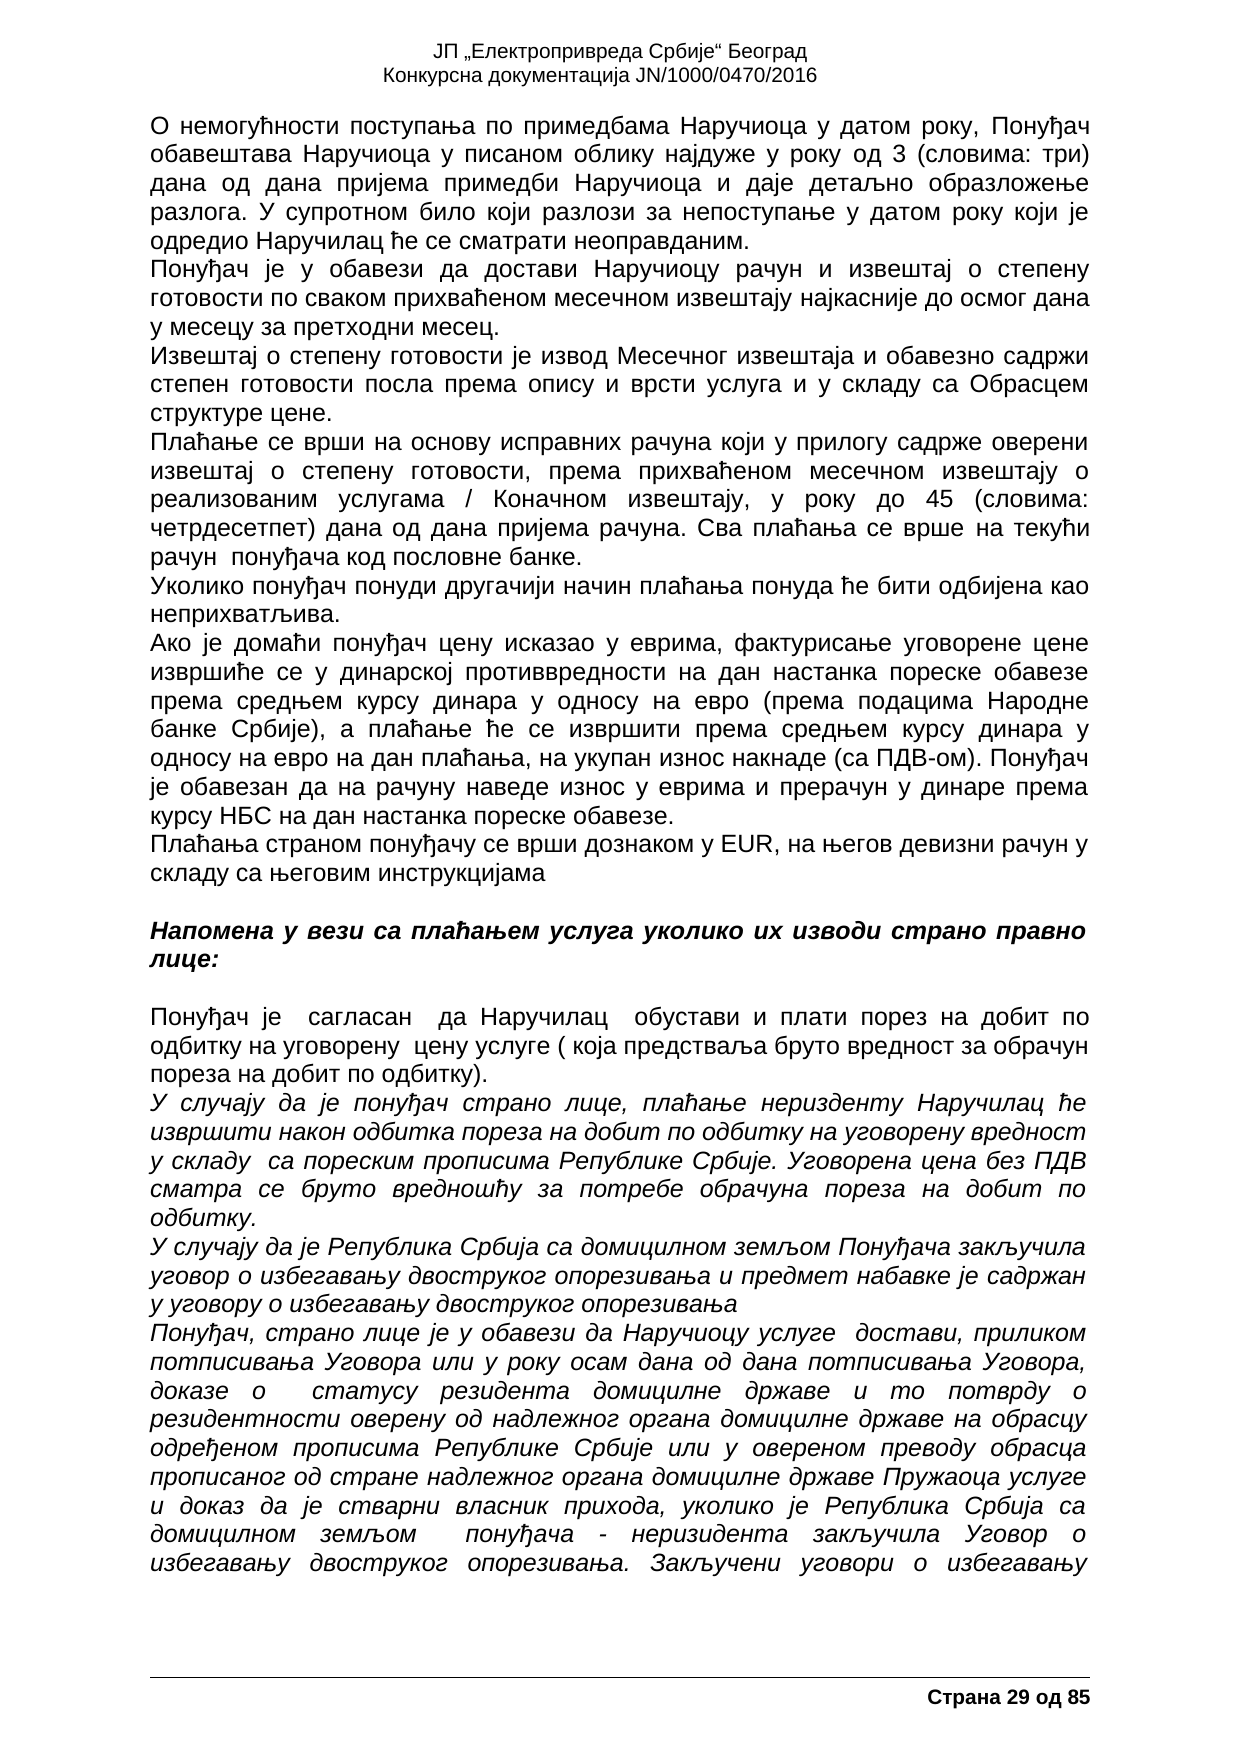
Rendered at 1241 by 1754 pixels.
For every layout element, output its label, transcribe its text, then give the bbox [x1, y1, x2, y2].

text Ако је домаћи понуђач цену исказао у еврима, фактурисање уговорене цене извршиће се у динарској противвредности на дан настанка пореске обавезе према средњем курсу динара у односу на евро (према подацима Народне банке Србије), а плаћање ће се извршити према средњем курсу динара у односу на евро на дан плаћања, на укупан износ накнаде (са ПДВ-ом). Понуђач је обавезан да на рачуну наведе износ у еврима и прерачун у динаре према курсу НБС на дан настанка пореске обавезе. [150, 628, 1090, 829]
text Понуђач је сагласан да Наручилац обустави и плати порез на добит по одбитку на уговорену цену услуге ( која предстваља бруто вредност за обрачун пореза на добит по одбитку). [150, 1002, 1090, 1088]
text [150, 1318, 1090, 1577]
text О немогућности поступања по примедбама Наручиоца у датом року, Понуђач обавештава Наручиоца у писаном облику најдуже у року од 3 (словима: три) дана од дана пријема примедби Наручиоца и даје детаљно образложење разлога. У супротном било који разлози за непоступање у датом року који је одредио Наручилац ће се сматрати неоправданим. [150, 111, 1090, 254]
text Извештај о степену готовости је извод Месечног извештаја и обавезно садржи степен готовости посла према опису и врсти услуга и у складу са Обрасцем структуре цене. [150, 341, 1090, 427]
text Напомена у вези са плаћањем услуга уколико их изводи страно правно лице: [150, 916, 1090, 973]
text У случају да је понуђач страно лице, плаћање неризденту Наручилац ће извршити након одбитка пореза на добит по одбитку на уговорену вредност у складу са пореским прописима Републике Србије. Уговорена цена без ПДВ сматра се бруто вредношћу за потребе обрачуна пореза на добит по одбитку. [150, 1088, 1090, 1232]
text Плаћања страном понуђачу се врши дознаком у EUR, на његов девизни рачун у складу са његовим инструкцијама [150, 829, 1090, 887]
text Понуђач је у обавези да достави Наручиоцу рачун и извештај о степену готовости по сваком прихваћеном месечном извештају најкасније до осмог дана у месецу за претходни месец. [150, 254, 1090, 341]
text Уколико понуђач понуди другачији начин плаћања понуда ће бити одбијена као неприхватљива. [150, 571, 1090, 628]
text У случају да је Република Србија са домицилном земљом Понуђача закључила уговор о избегавању двоструког опорезивања и предмет набавке је садржан у уговору о избегавању двоструког опорезивања [150, 1232, 1090, 1318]
text Плаћање се врши на основу исправних рачуна који у прилогу садрже оверени извештај о степену готовости, према прихваћеном месечном извештају о реализованим услугама / Коначном извештају, у року до 45 (словима: четрдесетпет) дана од дана пријема рачуна. Сва плаћања се врше на текући рачун понуђача код пословне банке. [150, 427, 1090, 571]
